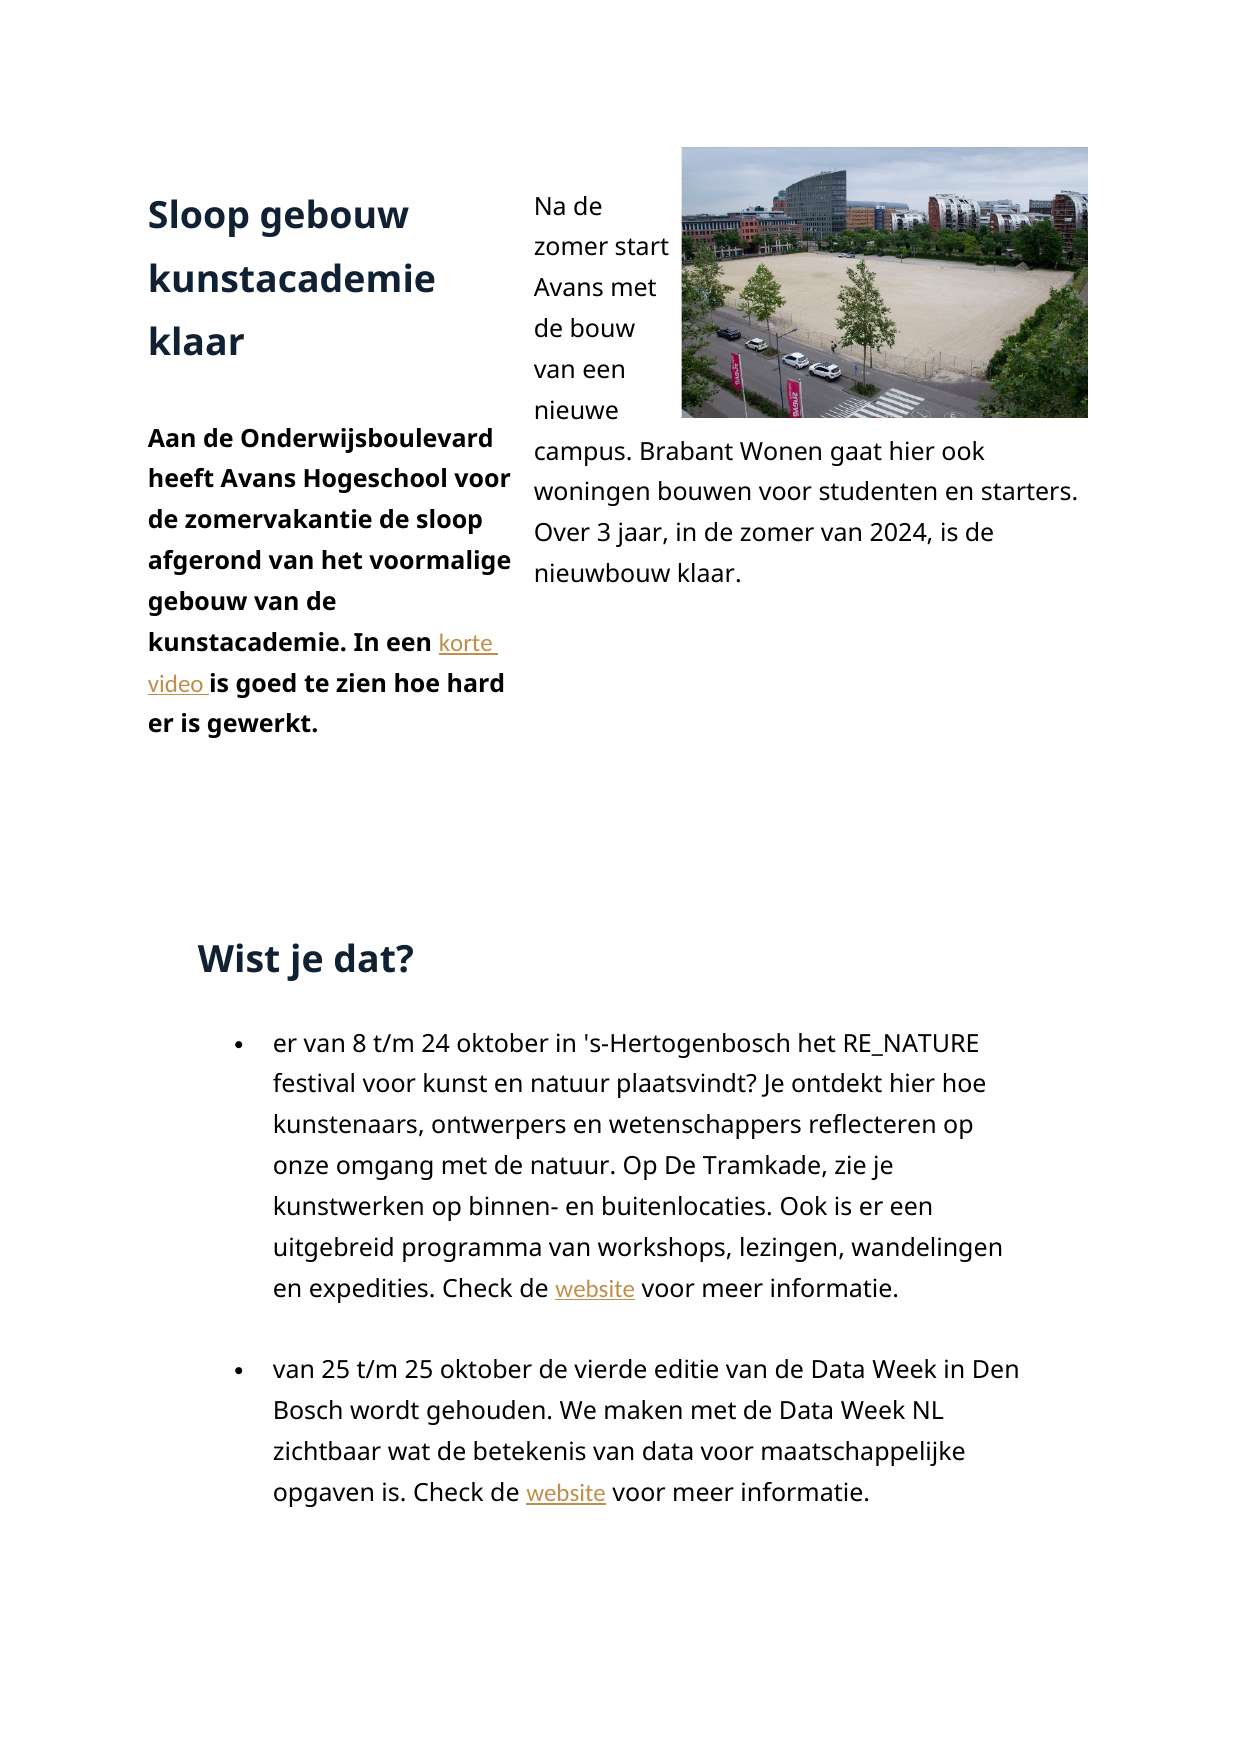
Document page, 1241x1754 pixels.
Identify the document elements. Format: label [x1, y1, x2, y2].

picture [681, 147, 1088, 418]
